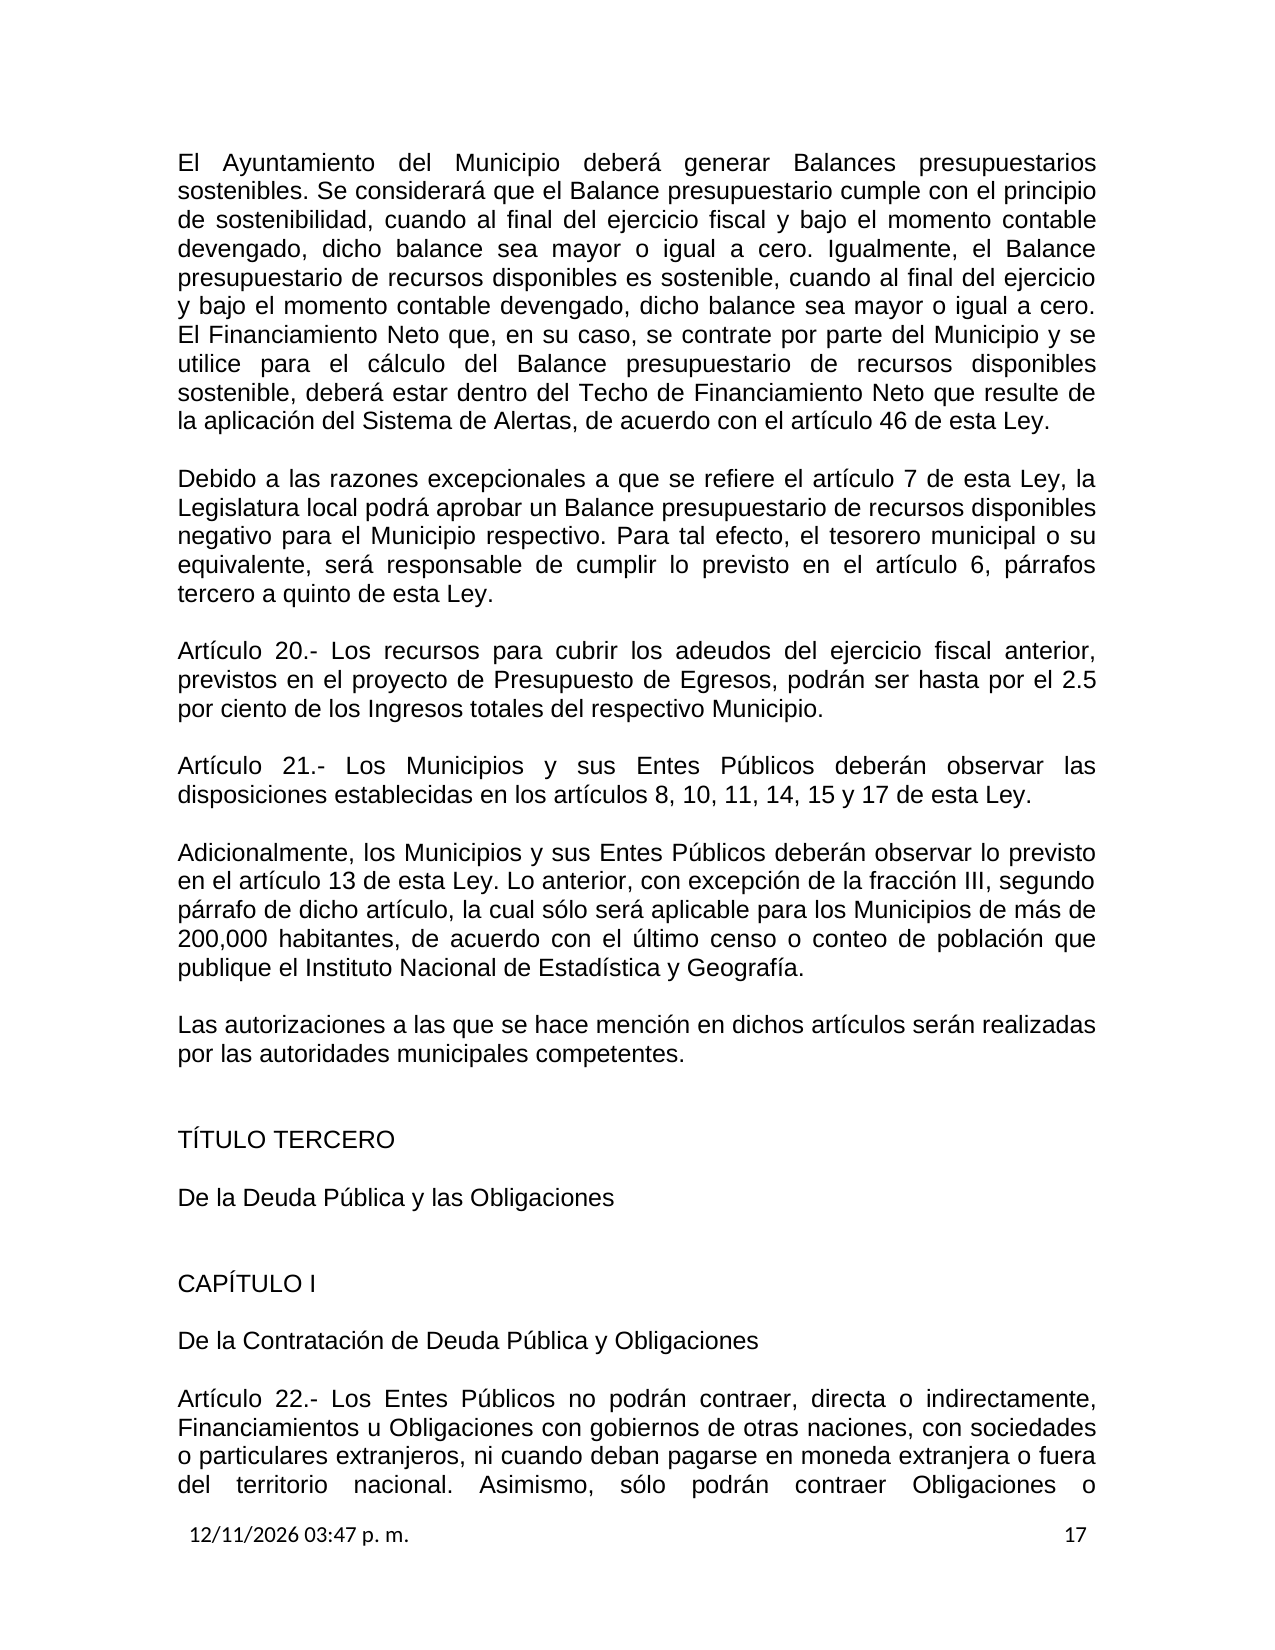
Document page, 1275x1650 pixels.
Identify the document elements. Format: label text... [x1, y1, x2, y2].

text Las autorizaciones a las que se hace mención en dichos artículos serán realizadas por las autoridades municipales competentes. [177, 1010, 1098, 1068]
text Debido a las razones excepcionales a que se refiere el artículo 7 de esta Ley, la Legislatura local podrá aprobar un Balance presupuestario de recursos disponibles negativo para el Municipio respectivo. Para tal efecto, el tesorero municipal o su equivalente, será responsable de cumplir lo previsto en el artículo 6, párrafos tercero a quinto de esta Ley. [177, 464, 1098, 608]
text Artículo 20.- Los recursos para cubrir los adeudos del ejercicio fiscal anterior, previstos en el proyecto de Presupuesto de Egresos, podrán ser hasta por el 2.5 por ciento de los Ingresos totales del respectivo Municipio. [177, 636, 1098, 723]
text CAPÍTULO I [177, 1269, 1098, 1298]
text De la Deuda Pública y las Obligaciones [177, 1183, 1098, 1211]
text TÍTULO TERCERO [177, 1125, 1098, 1154]
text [177, 1384, 1098, 1499]
text Artículo 21.- Los Municipios y sus Entes Públicos deberán observar las disposiciones establecidas en los artículos 8, 10, 11, 14, 15 y 17 de esta Ley. [177, 751, 1098, 809]
text De la Contratación de Deuda Pública y Obligaciones [177, 1326, 1098, 1355]
text Adicionalmente, los Municipios y sus Entes Públicos deberán observar lo previsto en el artículo 13 de esta Ley. Lo anterior, con excepción de la fracción III, segundo párrafo de dicho artículo, la cual sólo será aplicable para los Municipios de más de 200,000 habitantes, de acuerdo con el último censo o conteo de población que publique el Instituto Nacional de Estadística y Geografía. [177, 838, 1098, 981]
text El Ayuntamiento del Municipio deberá generar Balances presupuestarios sostenibles. Se considerará que el Balance presupuestario cumple con el principio de sostenibilidad, cuando al final del ejercicio fiscal y bajo el momento contable devengado, dicho balance sea mayor o igual a cero. Igualmente, el Balance presupuestario de recursos disponibles es sostenible, cuando al final del ejercicio y bajo el momento contable devengado, dicho balance sea mayor o igual a cero. El Financiamiento Neto que, en su caso, se contrate por parte del Municipio y se utilice para el cálculo del Balance presupuestario de recursos disponibles sostenible, deberá estar dentro del Techo de Financiamiento Neto que resulte de la aplicación del Sistema de Alertas, de acuerdo con el artículo 46 de esta Ley. [177, 148, 1098, 435]
